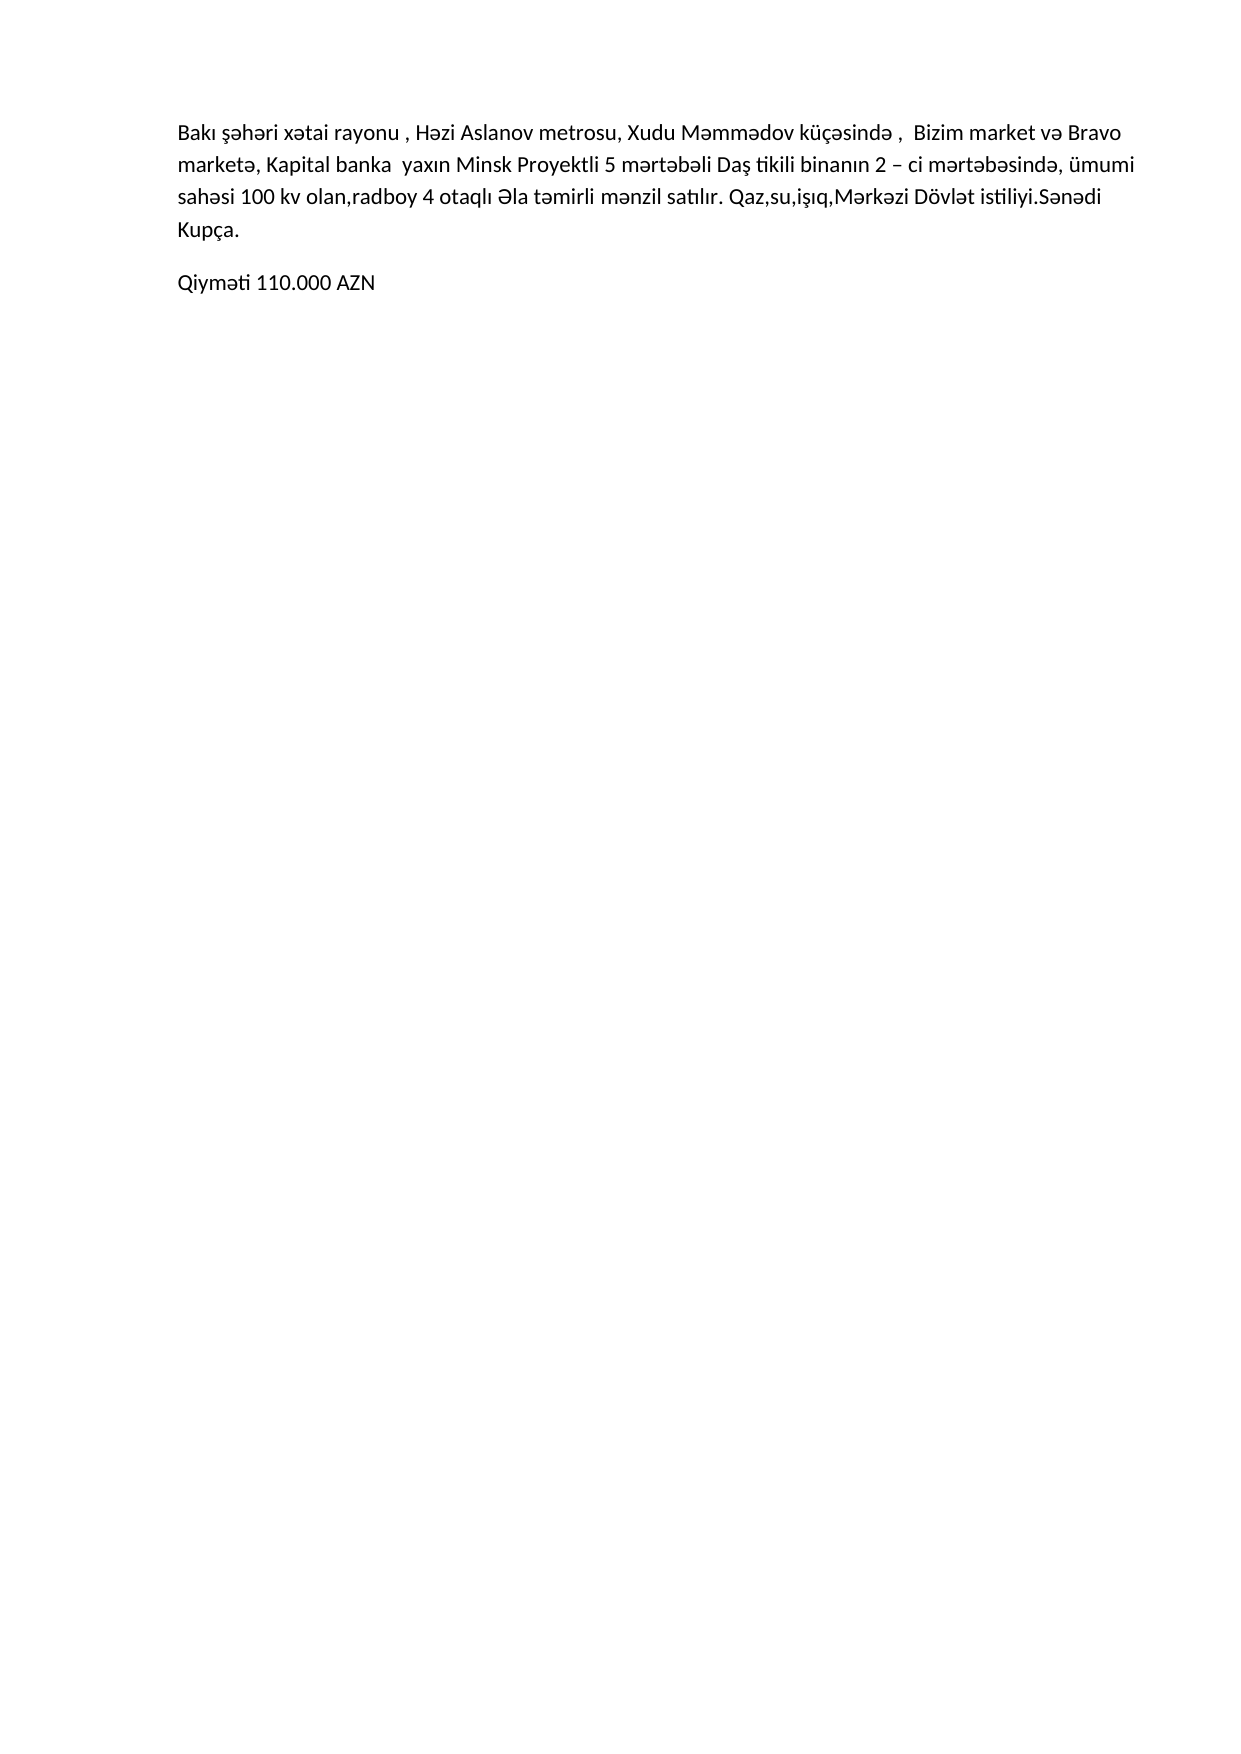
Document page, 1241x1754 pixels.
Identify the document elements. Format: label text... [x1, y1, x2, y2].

text Qiyməti 110.000 AZN [177, 268, 1152, 296]
text Bakı şəhəri xətai rayonu , Həzi Aslanov metrosu, Xudu Məmmədov küçəsində , Bizim market və Bravo marketə, Kapital banka yaxın Minsk Proyektli 5 mərtəbəli Daş tikili binanın 2 – ci mərtəbəsində, ümumi sahəsi 100 kv olan,radboy 4 otaqlı Əla təmirli mənzil satılır. Qaz,su,işıq,Mərkəzi Dövlət istiliyi.Sənədi Kupça. [177, 118, 1152, 243]
